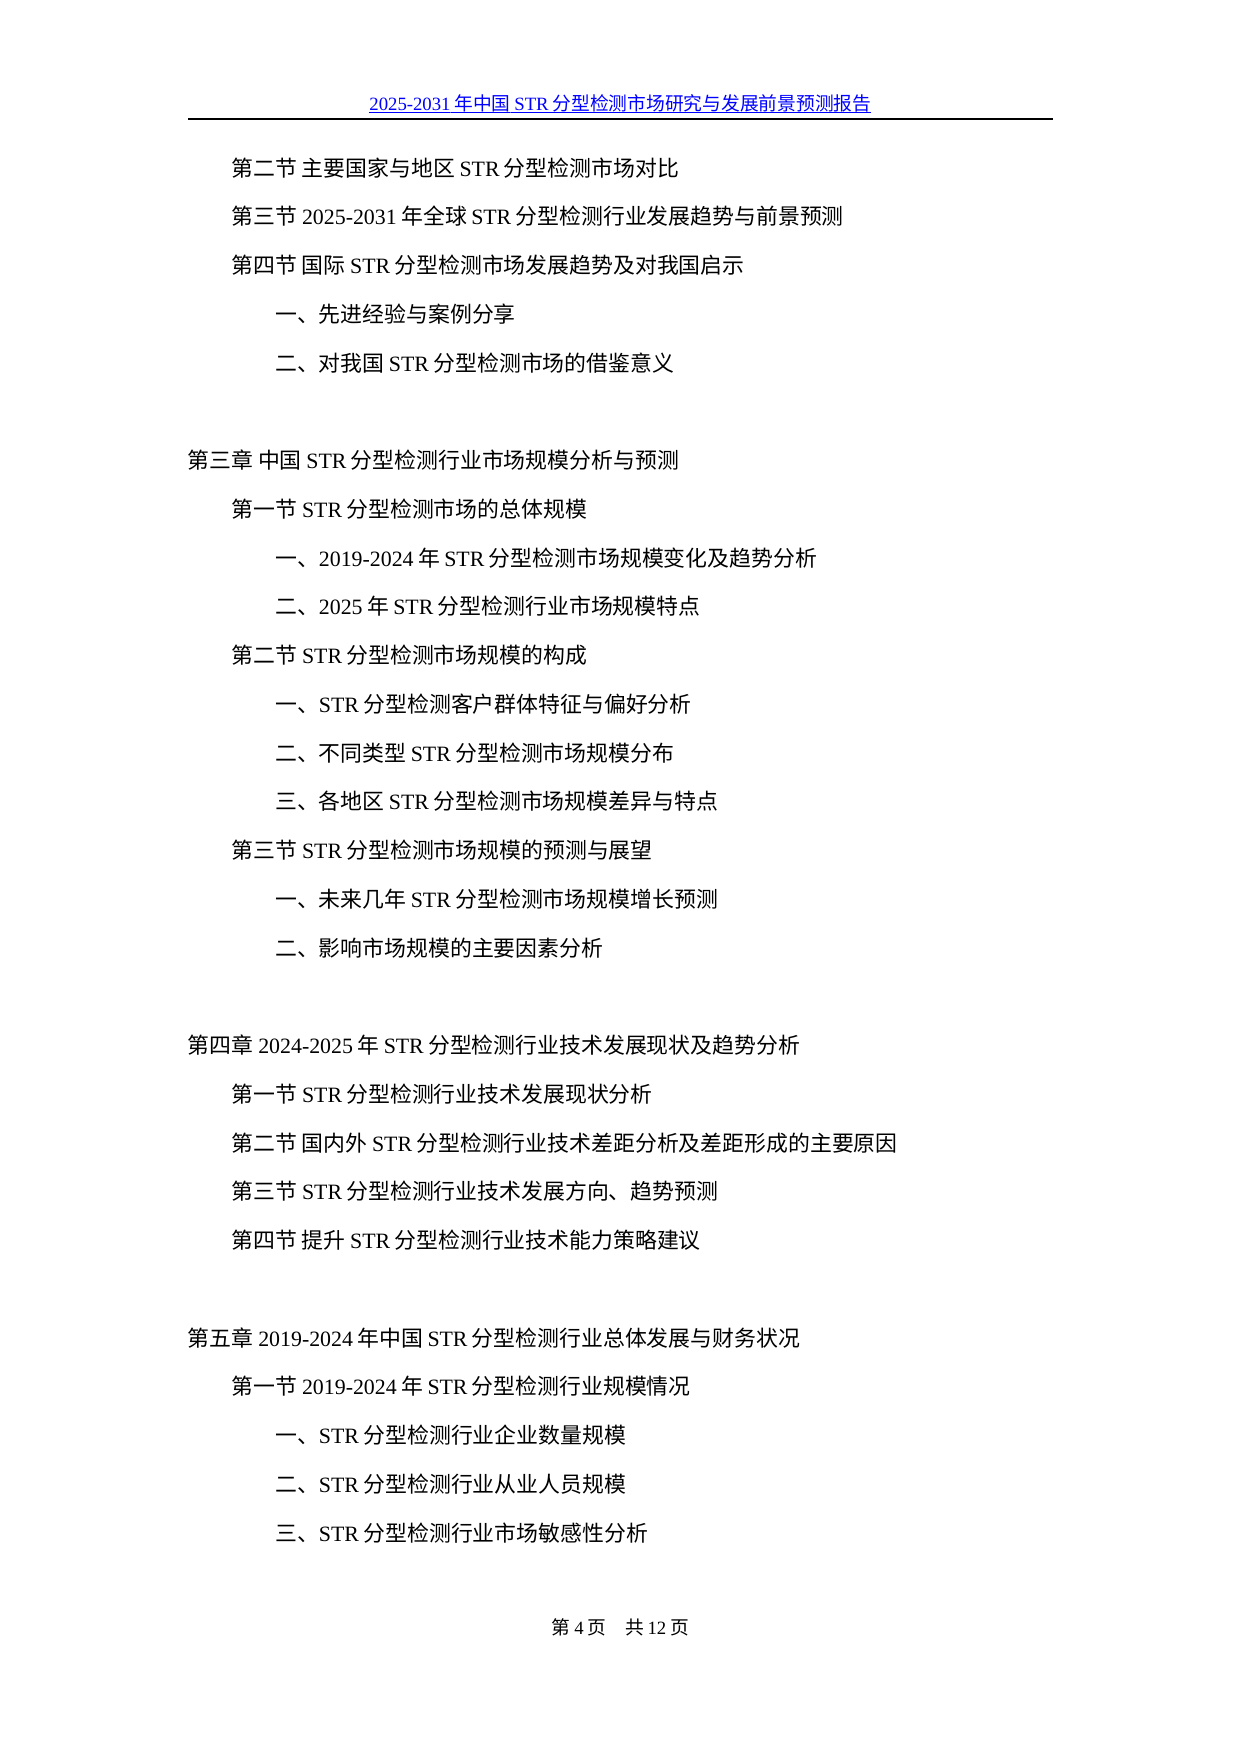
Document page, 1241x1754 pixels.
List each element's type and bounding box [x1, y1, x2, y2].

text [187, 150, 1053, 1548]
